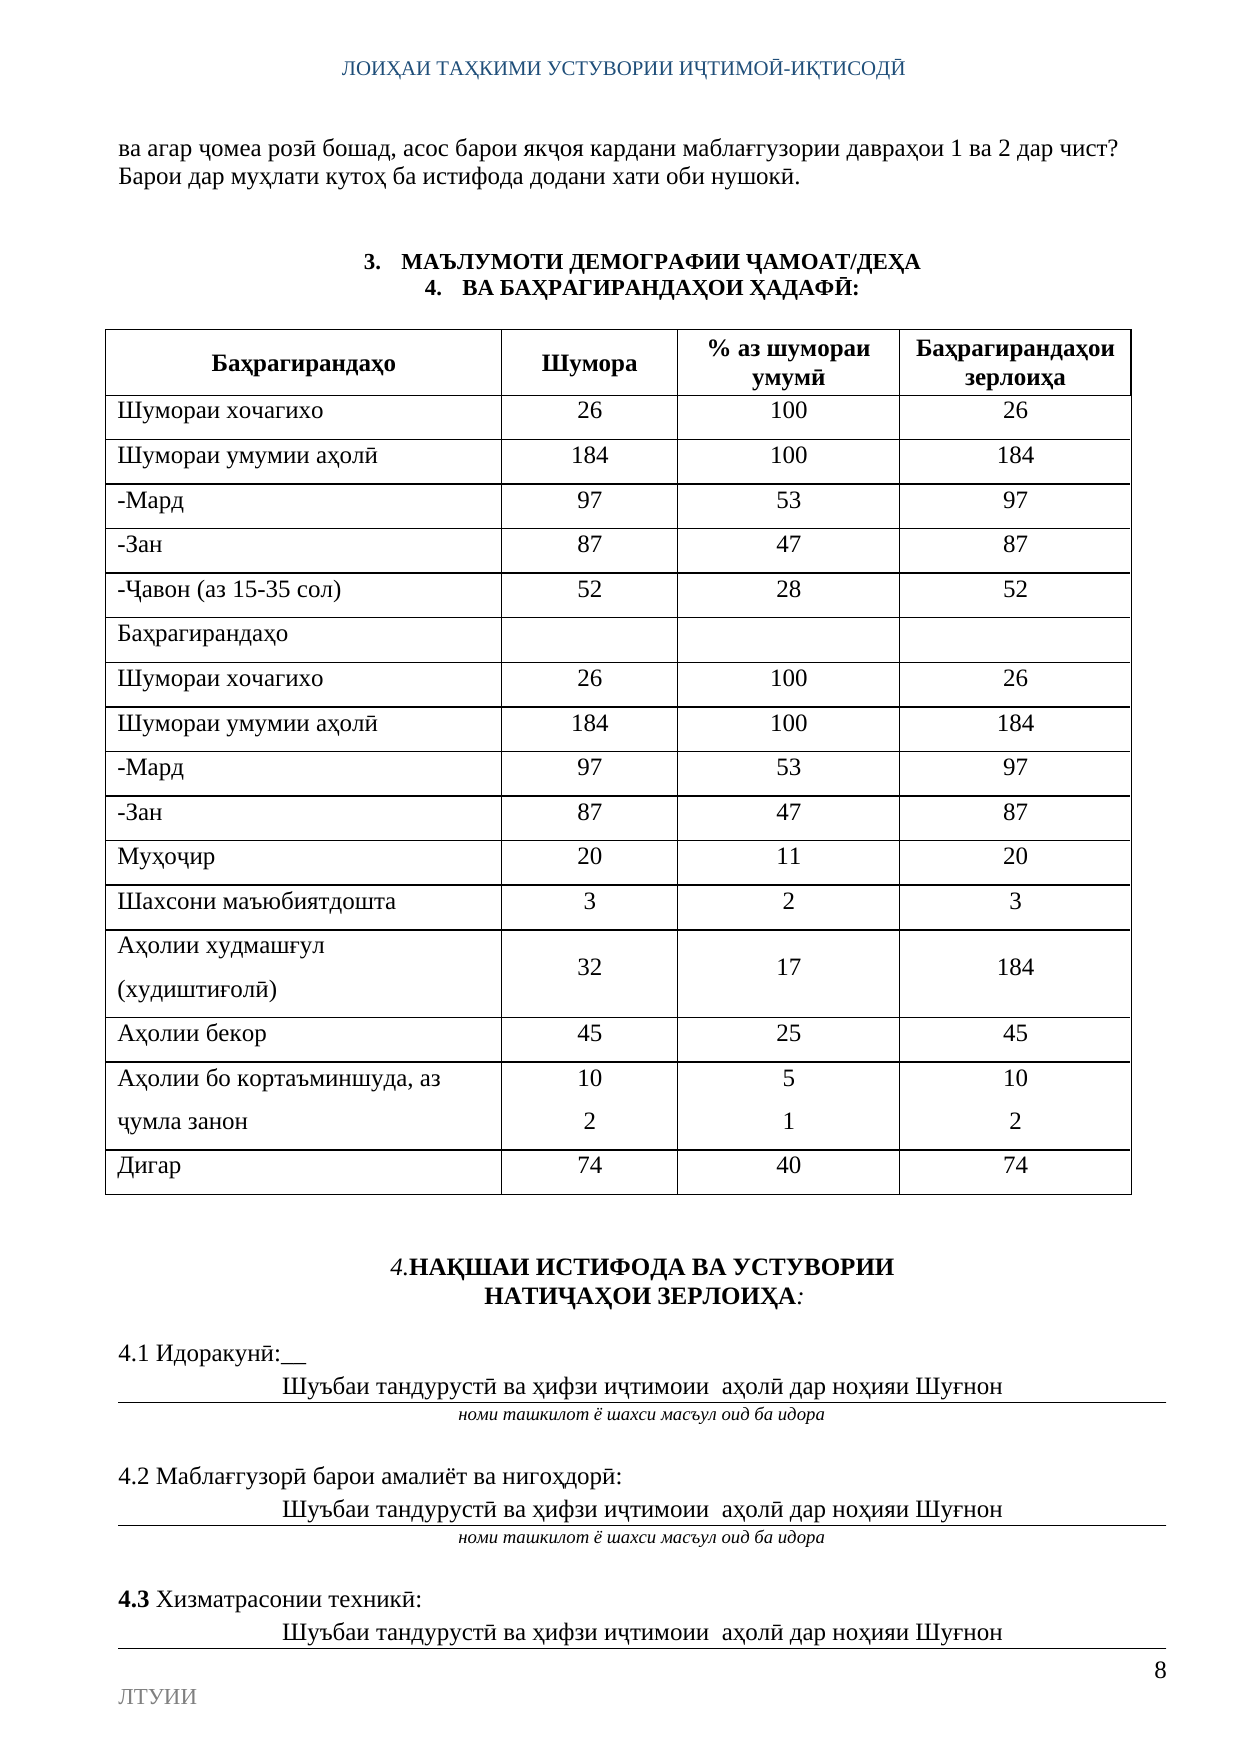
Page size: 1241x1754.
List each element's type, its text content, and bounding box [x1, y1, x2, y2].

table_cell 97 [900, 751, 1131, 795]
text 4.1 Идоракунӣ:__ [118, 1338, 1166, 1367]
table_cell 74 [502, 1151, 677, 1193]
text Шуъбаи тандурустӣ ва ҳифзи иҷтимоии аҳолӣ дар ноҳияи Шуғнон [118, 1494, 1166, 1525]
table_cell 28 [678, 574, 899, 617]
table_cell 87 [900, 528, 1131, 572]
table_cell 184 [900, 439, 1131, 483]
table_cell 97 [502, 485, 677, 528]
text Барои дар муҳлати кутоҳ ба истифода додани хати оби нушокӣ. [118, 161, 1166, 190]
table_cell [502, 618, 677, 661]
list Хизматрасонии техникӣ: [118, 1584, 1166, 1612]
table_cell 40 [678, 1151, 899, 1193]
table_header Шумора [502, 330, 677, 394]
table_cell Шумораи умумии аҳолӣ [106, 440, 501, 483]
table_cell 20 [900, 840, 1131, 884]
table_cell Баҳрагирандаҳо [106, 618, 501, 661]
table_cell -Мард [106, 752, 501, 795]
table_header % аз шумораи умумӣ [678, 330, 899, 394]
table_cell 26 [502, 396, 677, 438]
text 4.НАҚШАИ ИСТИФОДА ВА УСТУВОРИИ [118, 1252, 1166, 1281]
table_cell Аҳолии худмашғул (худиштиғолӣ) [106, 931, 501, 1017]
table_header Баҳрагирандаҳои зерлоиҳа [900, 330, 1130, 394]
table_cell 184 [502, 708, 677, 751]
table_cell [900, 617, 1131, 661]
table_cell 100 [678, 708, 899, 751]
table_cell Шахсони маъюбиятдошта [106, 886, 501, 929]
table_cell Аҳолии бо кортаъминшуда, аз ҷумла занон [106, 1063, 501, 1149]
text Шуъбаи тандурустӣ ва ҳифзи иҷтимоии аҳолӣ дар ноҳияи Шуғнон [118, 1371, 1166, 1402]
table_cell 26 [900, 396, 1131, 438]
table_cell 97 [502, 752, 677, 795]
text НАТИҶАҲОИ ЗЕРЛОИҲА: [118, 1281, 1166, 1309]
table_cell 100 [678, 663, 899, 706]
table_cell 184 [900, 706, 1131, 751]
table_cell 47 [678, 529, 899, 572]
table_cell 3 [502, 886, 677, 929]
table_cell 26 [900, 661, 1131, 706]
text номи ташкилот ё шахси масъул оид ба идора [118, 1403, 1166, 1425]
table_cell 26 [502, 663, 677, 706]
table_cell 25 [678, 1018, 899, 1061]
table_cell 10 2 [900, 1061, 1131, 1149]
table_cell 100 [678, 396, 899, 438]
subtitle ВА БАҲРАГИРАНДАҲОИ ҲАДАФӢ: [118, 274, 1166, 300]
table_cell 47 [678, 797, 899, 840]
table_cell 5 1 [678, 1063, 899, 1149]
table_cell 74 [900, 1149, 1131, 1193]
table_cell 53 [678, 752, 899, 795]
table_cell 10 2 [502, 1063, 677, 1149]
table_cell 97 [900, 483, 1131, 528]
table_cell [678, 618, 899, 661]
subtitle МАЪЛУМОТИ ДЕМОГРАФИИ ҶАМОАТ/ДЕҲА [118, 248, 1166, 274]
table_cell -Зан [106, 529, 501, 572]
table_cell 53 [678, 485, 899, 528]
text 4.2 Маблағгузорӣ барои амалиёт ва нигоҳдорӣ: [118, 1461, 1166, 1490]
text ва агар ҷомеа розӣ бошад, асос барои якҷоя кардани маблағгузории давраҳои 1 ва 2 дар чист? [118, 133, 1166, 161]
table_cell Дигар [106, 1151, 501, 1193]
table_cell -Зан [106, 797, 501, 840]
table_cell Аҳолии бекор [106, 1018, 501, 1061]
table_cell 45 [502, 1018, 677, 1061]
table_cell -Ҷавон (аз 15-35 сол) [106, 574, 501, 617]
table_cell 20 [502, 841, 677, 884]
table_cell Муҳоҷир [106, 841, 501, 884]
table_cell Шумораи хочагихо [106, 396, 501, 438]
table_cell 184 [900, 929, 1131, 1017]
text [118, 1526, 1166, 1547]
table_cell 87 [900, 795, 1131, 840]
table_cell 32 [502, 931, 677, 1017]
table_cell 3 [900, 884, 1131, 929]
table_cell 11 [678, 841, 899, 884]
table_cell 52 [502, 574, 677, 617]
table_cell 87 [502, 797, 677, 840]
table_cell 184 [502, 440, 677, 483]
table_cell 52 [900, 572, 1131, 617]
table_cell 17 [678, 931, 899, 1017]
text Шуъбаи тандурустӣ ва ҳифзи иҷтимоии аҳолӣ дар ноҳияи Шуғнон [118, 1617, 1166, 1648]
table_header Баҳрагирандаҳо [106, 330, 501, 394]
table_cell -Мард [106, 485, 501, 528]
table_cell Шумораи умумии аҳолӣ [106, 708, 501, 751]
table_cell 100 [678, 440, 899, 483]
table_cell 45 [900, 1017, 1131, 1061]
table_cell 87 [502, 529, 677, 572]
table_cell 2 [678, 886, 899, 929]
table_cell Шумораи хочагихо [106, 663, 501, 706]
